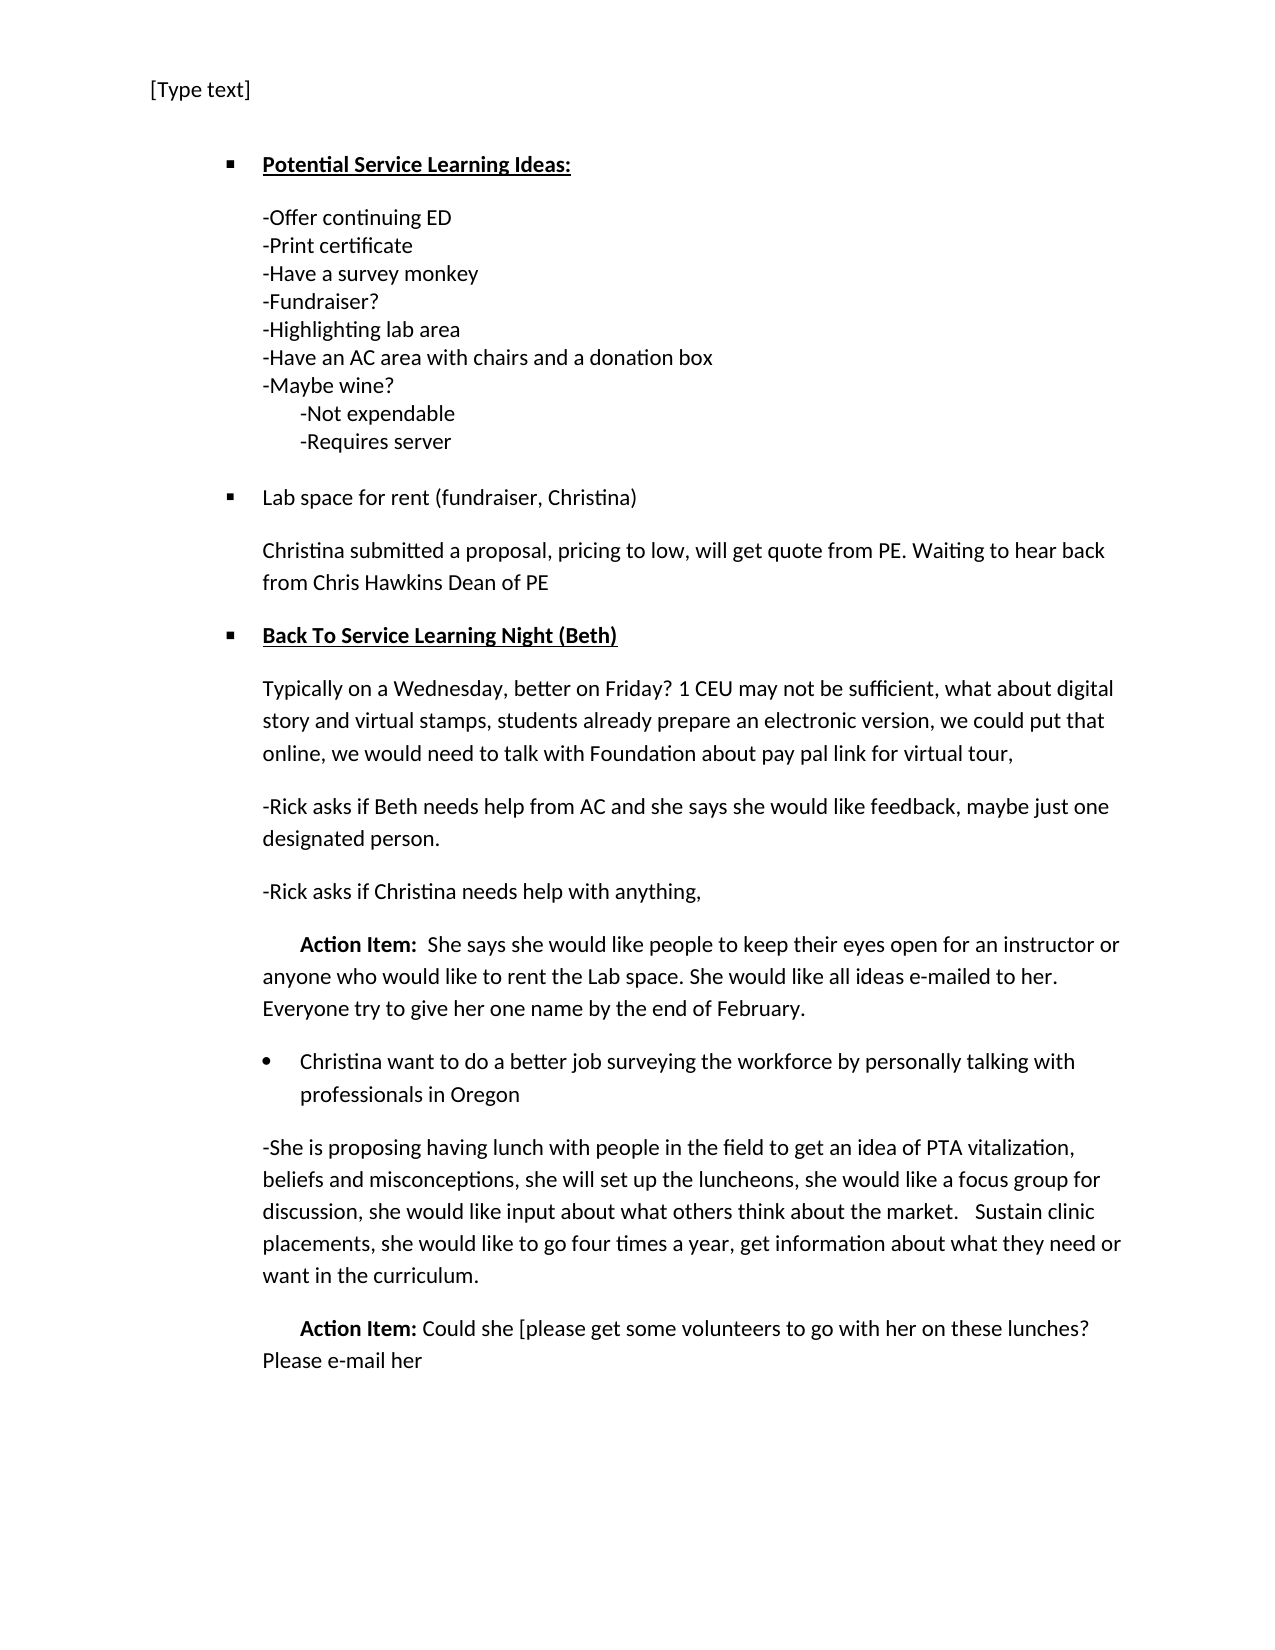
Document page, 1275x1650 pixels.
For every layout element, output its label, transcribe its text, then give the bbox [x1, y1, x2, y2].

list Lab space for rent (fundraiser, Christina) [225, 483, 1125, 511]
text -Maybe wine? [262, 371, 1125, 399]
text -Offer continuing ED [262, 203, 1125, 231]
text -Rick asks if Beth needs help from AC and she says she would like feedback, maybe just one designated person. [262, 792, 1125, 852]
text -Fundraiser? [262, 287, 1125, 315]
text -Not expendable [300, 399, 1125, 427]
text Action Item: Could she [please get some volunteers to go with her on these lunches? Please e-mail her [262, 1314, 1125, 1375]
list Back To Service Learning Night (Beth) [225, 621, 1125, 649]
text -She is proposing having lunch with people in the field to get an idea of PTA vitalization, beliefs and misconceptions, she will set up the luncheons, she would like a focus group for discussion, she would like input about what others think about the market. Sustain clinic placements, she would like to go four times a year, get information about what they need or want in the curriculum. [262, 1133, 1125, 1289]
text -Highlighting lab area [262, 315, 1125, 343]
list Christina want to do a better job surveying the workforce by personally talking with professionals in Oregon [262, 1047, 1125, 1108]
text Typically on a Wednesday, better on Friday? 1 CEU may not be sufficient, what about digital story and virtual stamps, students already prepare an electronic version, we could put that online, we would need to talk with Foundation about pay pal link for virtual tour, [262, 674, 1125, 767]
text -Requires server [300, 427, 1125, 455]
list Potential Service Learning Ideas: [225, 150, 1125, 178]
text Action Item: She says she would like people to keep their eyes open for an instructor or anyone who would like to rent the Lab space. She would like all ideas e-mailed to her. Everyone try to give her one name by the end of February. [262, 930, 1125, 1022]
text -Rick asks if Christina needs help with anything, [262, 877, 1125, 905]
text Christina submitted a proposal, pricing to low, will get quote from PE. Waiting to hear back from Chris Hawkins Dean of PE [262, 536, 1125, 596]
text -Have an AC area with chairs and a donation box [262, 343, 1125, 371]
text -Print certificate [262, 231, 1125, 259]
text -Have a survey monkey [262, 259, 1125, 287]
